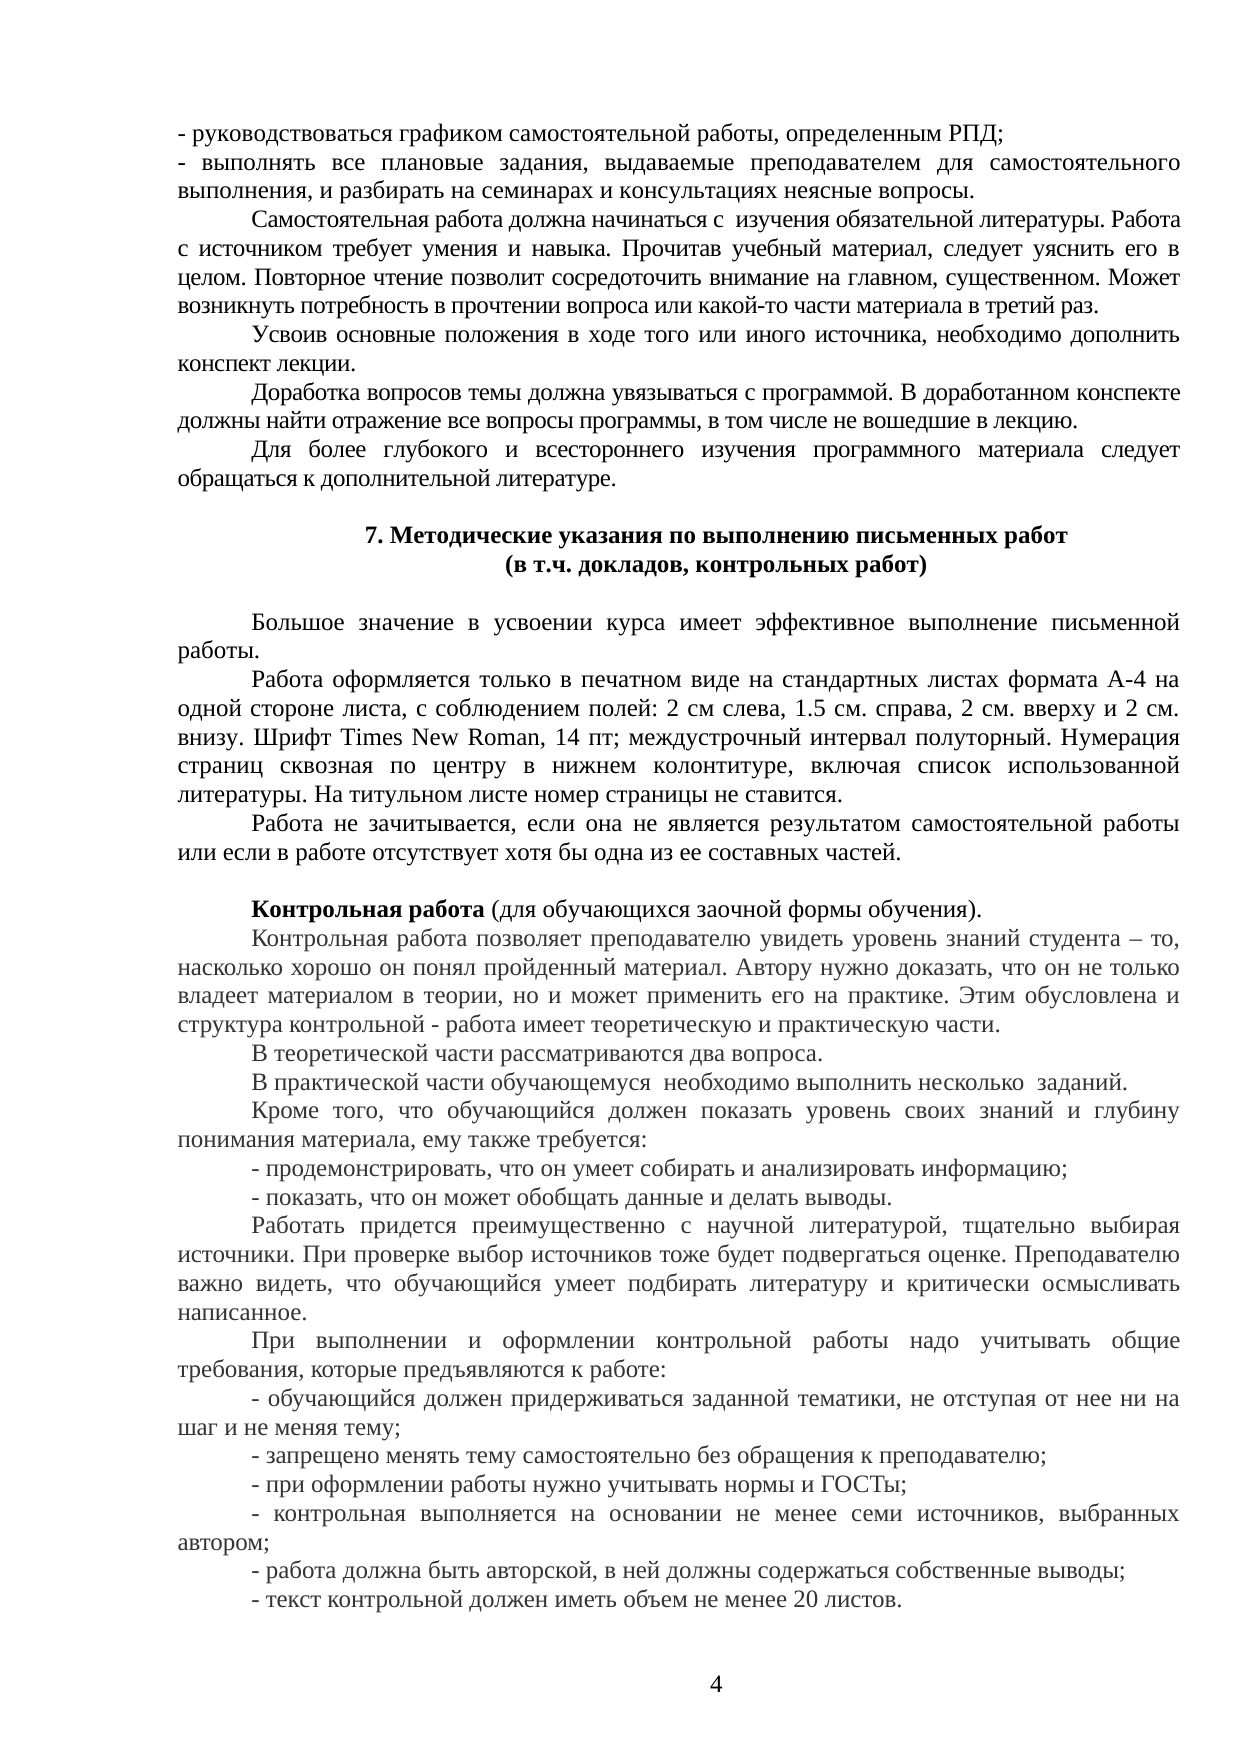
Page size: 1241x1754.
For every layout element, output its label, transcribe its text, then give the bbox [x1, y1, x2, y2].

text Доработка вопросов темы должна увязываться с программой. В доработанном конспекте должны найти отражение все вопросы программы, в том числе не вошедшие в лекцию. [177, 377, 1181, 434]
text - при оформлении работы нужно учитывать нормы и ГОСТы; [177, 1469, 1181, 1498]
text При выполнении и оформлении контрольной работы надо учитывать общие требования, которые предъявляются к работе: [177, 1326, 1181, 1383]
text - показать, что он может обобщать данные и делать выводы. [177, 1182, 1181, 1211]
text - текст контрольной должен иметь объем не менее 20 листов. [177, 1584, 1181, 1613]
text 7. Методические указания по выполнению письменных работ [177, 521, 1181, 549]
text (в т.ч. докладов, контрольных работ) [177, 549, 1181, 578]
text Самостоятельная работа должна начинаться с изучения обязательной литературы. Работа с источником требует умения и навыка. Прочитав учебный материал, следует уяснить его в целом. Повторное чтение позволит сосредоточить внимание на главном, существенном. Может возникнуть потребность в прочтении вопроса или какой-то части материала в третий раз. [177, 204, 1181, 319]
text Большое значение в усвоении курса имеет эффективное выполнение письменной работы. [177, 607, 1181, 664]
text Контрольная работа (для обучающихся заочной формы обучения). [177, 894, 1181, 923]
text - обучающийся должен придерживаться заданной тематики, не отступая от нее ни на шаг и не меняя тему; [177, 1383, 1181, 1441]
text Работать придется преимущественно с научной литературой, тщательно выбирая источники. При проверке выбор источников тоже будет подвергаться оценке. Преподавателю важно видеть, что обучающийся умеет подбирать литературу и критически осмысливать написанное. [177, 1211, 1181, 1326]
text - работа должна быть авторской, в ней должны содержаться собственные выводы; [177, 1556, 1181, 1584]
text Контрольная работа позволяет преподавателю увидеть уровень знаний студента – то, насколько хорошо он понял пройденный материал. Автору нужно доказать, что он не только владеет материалом в теории, но и может применить его на практике. Этим обусловлена и структура контрольной - работа имеет теоретическую и практическую части. [177, 923, 1181, 1038]
text Работа не зачитывается, если она не является результатом самостоятельной работы или если в работе отсутствует хотя бы одна из ее составных частей. [177, 808, 1181, 866]
text - руководствоваться графиком самостоятельной работы, определенным РПД; [177, 118, 1181, 147]
text В теоретической части рассматриваются два вопроса. [177, 1038, 1181, 1067]
text В практической части обучающемуся необходимо выполнить несколько заданий. [177, 1067, 1181, 1096]
text Работа оформляется только в печатном виде на стандартных листах формата А-4 на одной стороне листа, с соблюдением полей: 2 см слева, 1.5 см. справа, 2 см. вверху и 2 см. внизу. Шрифт Times New Roman, 14 пт; междустрочный интервал полуторный. Нумерация страниц сквозная по центру в нижнем колонтитуре, включая список использованной литературы. На титульном листе номер страницы не ставится. [177, 664, 1181, 808]
text Усвоив основные положения в ходе того или иного источника, необходимо дополнить конспект лекции. [177, 319, 1181, 377]
text - запрещено менять тему самостоятельно без обращения к преподавателю; [177, 1441, 1181, 1469]
text - выполнять все плановые задания, выдаваемые преподавателем для самостоятельного выполнения, и разбирать на семинарах и консультациях неясные вопросы. [177, 147, 1181, 204]
text - продемонстрировать, что он умеет собирать и анализировать информацию; [177, 1153, 1181, 1182]
text Кроме того, что обучающийся должен показать уровень своих знаний и глубину понимания материала, ему также требуется: [177, 1096, 1181, 1153]
text Для более глубокого и всестороннего изучения программного материала следует обращаться к дополнительной литературе. [177, 434, 1181, 492]
text - контрольная выполняется на основании не менее семи источников, выбранных автором; [177, 1498, 1181, 1556]
